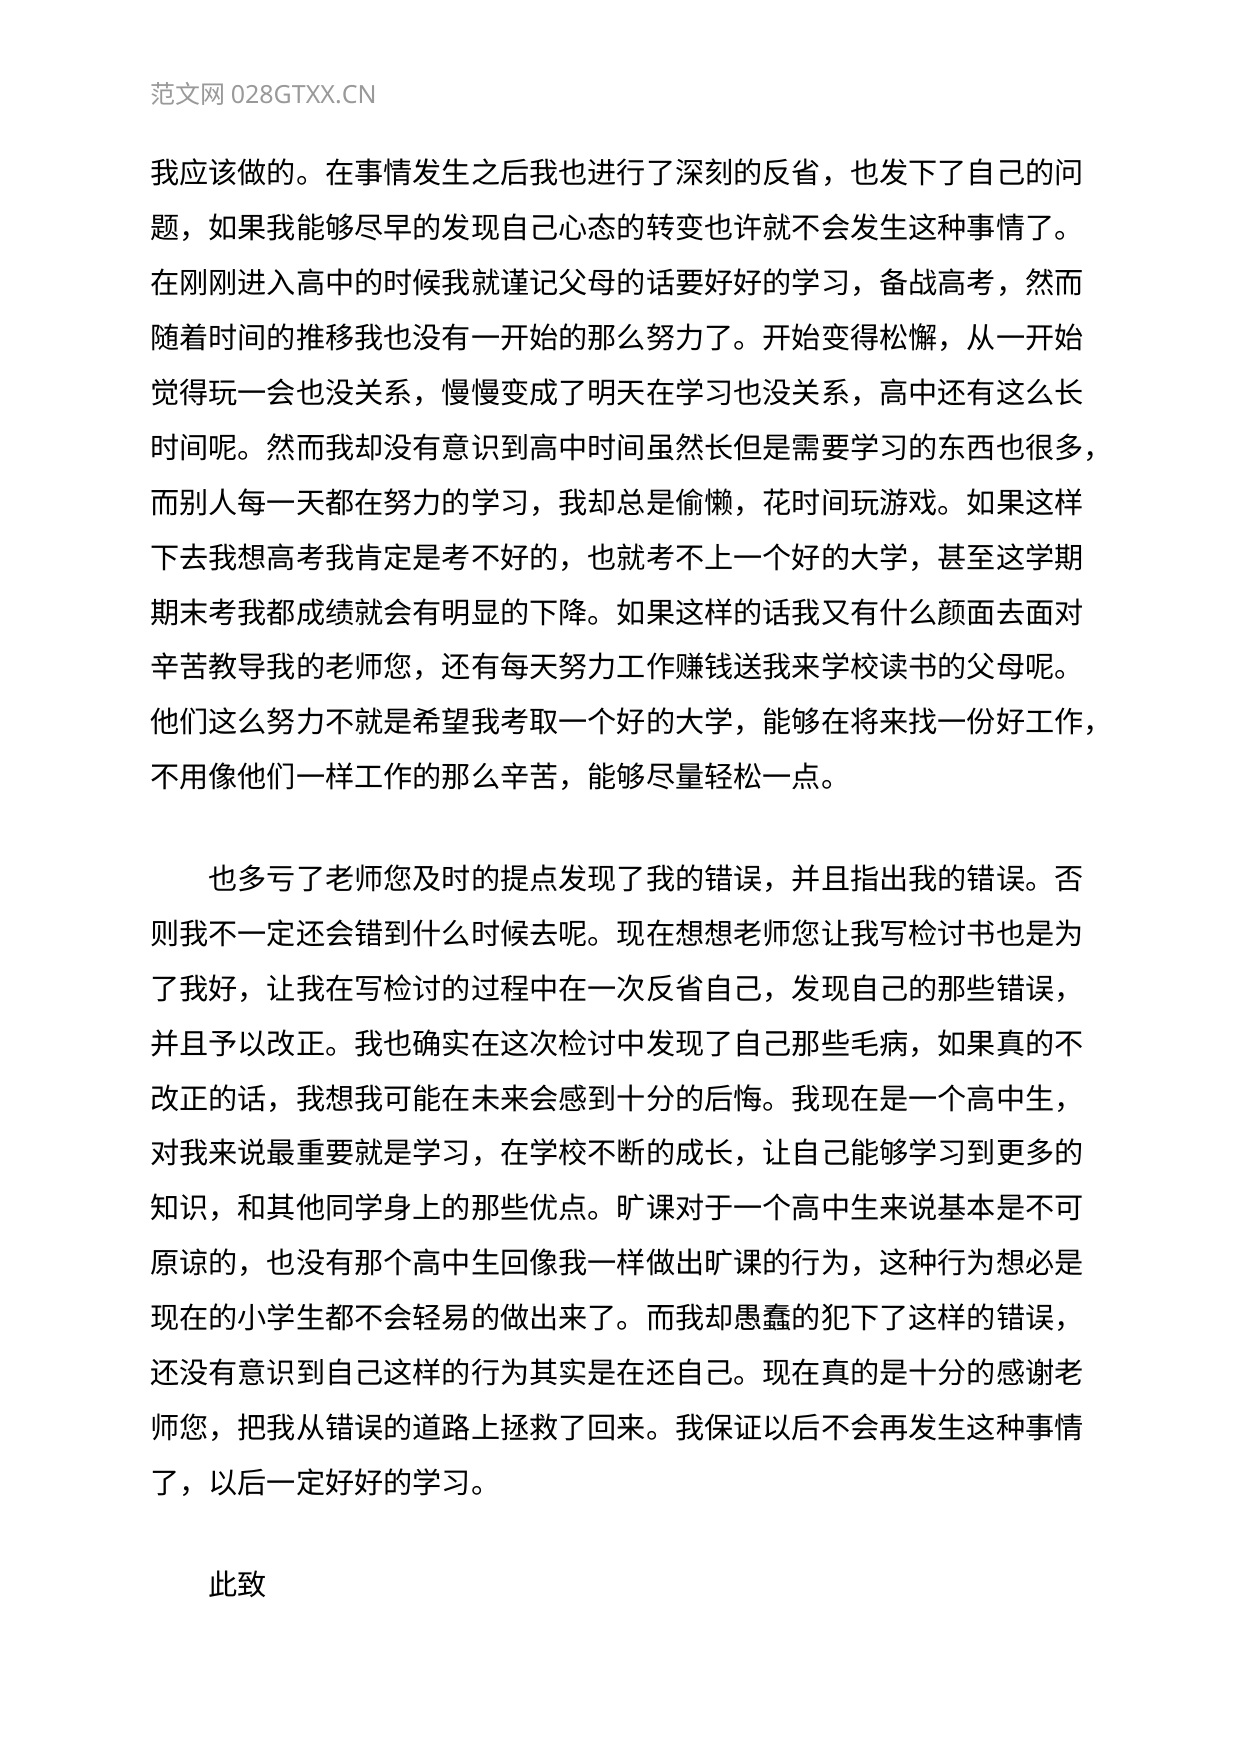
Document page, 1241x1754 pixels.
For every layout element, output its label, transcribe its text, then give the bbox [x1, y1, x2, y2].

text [150, 150, 1090, 796]
text 也多亏了老师您及时的提点发现了我的错误，并且指出我的错误。否则我不一定还会错到什么时候去呢。现在想想老师您让我写检讨书也是为了我好，让我在写检讨的过程中在一次反省自己，发现自己的那些错误，并且予以改正。我也确实在这次检讨中发现了自己那些毛病，如果真的不改正的话，我想我可能在未来会感到十分的后悔。我现在是一个高中生，对我来说最重要就是学习，在学校不断的成长，让自己能够学习到更多的知识，和其他同学身上的那些优点。旷课对于一个高中生来说基本是不可原谅的，也没有那个高中生回像我一样做出旷课的行为，这种行为想必是现在的小学生都不会轻易的做出来了。而我却愚蠢的犯下了这样的错误，还没有意识到自己这样的行为其实是在还自己。现在真的是十分的感谢老师您，把我从错误的道路上拯救了回来。我保证以后不会再发生这种事情了，以后一定好好的学习。 [150, 856, 1090, 1502]
text 此致 [150, 1561, 1090, 1603]
